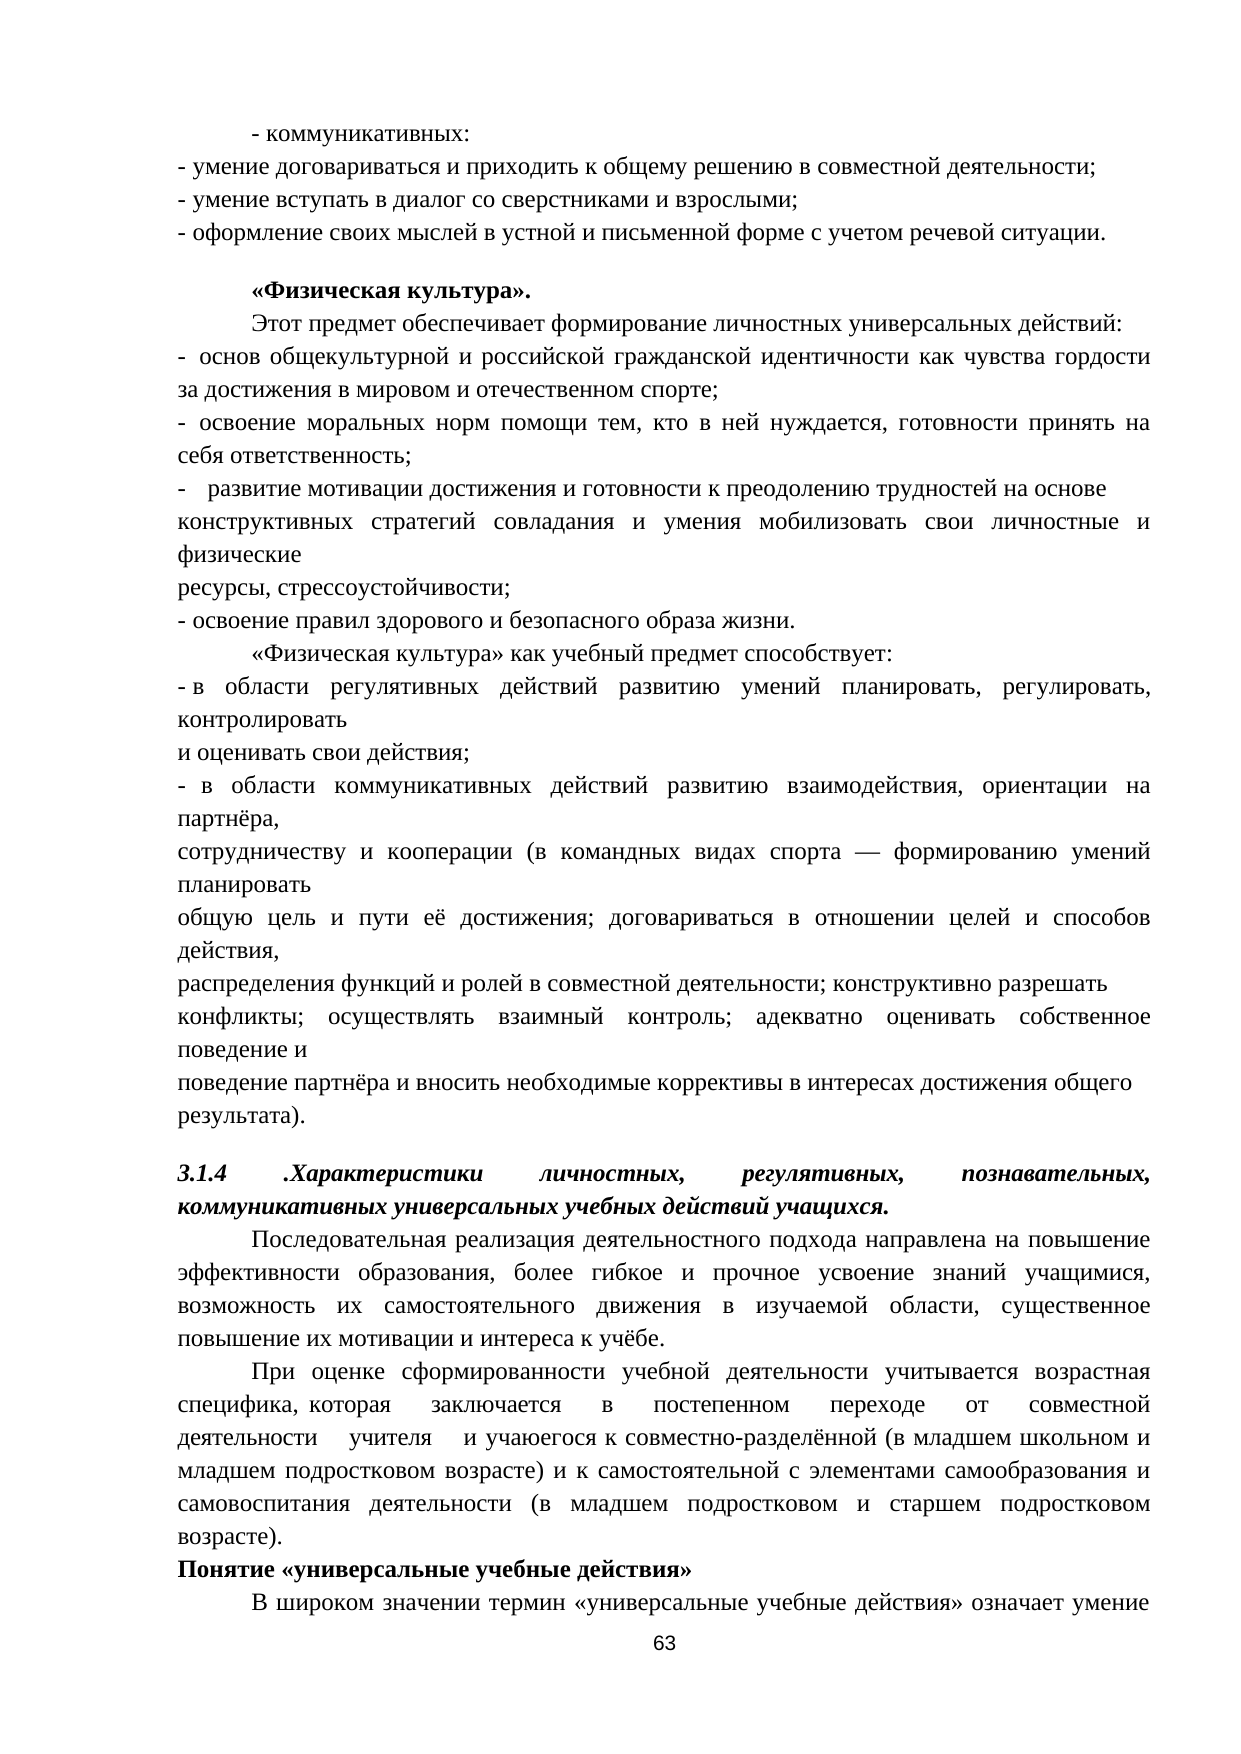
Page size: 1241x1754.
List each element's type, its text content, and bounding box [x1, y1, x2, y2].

text «Физическая культура». [251, 275, 1152, 303]
list оформление своих мыслей в устной и письменной форме с учетом речевой ситуации. [177, 217, 1152, 246]
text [177, 1587, 1151, 1616]
text Понятие «универсальные учебные действия» [177, 1554, 1152, 1583]
text - коммуникативных: [251, 118, 1152, 147]
text Последовательная реализация деятельностного подхода направлена на повышение эффективности образования, более гибкое и прочное усвоение знаний учащимися, возможность их самостоятельного движения в изучаемой области, существенное повышение их мотивации и интереса к учёбе. [177, 1224, 1151, 1352]
list основ общекультурной и российской гражданской идентичности как чувства гордости за достижения в мировом и отечественном спорте; [177, 341, 1152, 402]
text «Физическая культура» как учебный предмет способствует: [251, 638, 1152, 667]
list освоение моральных норм помощи тем, кто в ней нуждается, готовности принять на себя ответственность; [177, 407, 1151, 468]
text - развитие мотивации достижения и готовности к преодолению трудностей на основе конструктивных стратегий совладания и умения мобилизовать свои личностные и физические ресурсы, стрессоустойчивости; [177, 473, 1152, 601]
text Этот предмет обеспечивает формирование личностных универсальных действий: [251, 308, 1152, 336]
text - в области коммуникативных действий развитию взаимодействия, ориентации на партнёра, сотрудничеству и кооперации (в командных видах спорта — формированию умений планировать общую цель и пути её достижения; договариваться в отношении целей и способов действия, распределения функций и ролей в совместной деятельности; конструктивно разрешать конфликты; осуществлять взаимный контроль; адекватно оценивать собственное поведение и поведение партнёра и вносить необходимые коррективы в интересах достижения общего результата). [177, 770, 1152, 1129]
text 3.1.4 .Характеристики личностных, регулятивных, познавательных, коммуникативных универсальных учебных действий учащихся. [177, 1158, 1151, 1219]
text - освоение правил здорового и безопасного образа жизни. [177, 605, 1152, 634]
text При оценке сформированности учебной деятельности учитывается возрастная специфика, которая заключается в постепенном переходе от совместной деятельности учителя и учаюегося к совместно-разделённой (в младшем школьном и младшем подростковом возрасте) и к самостоятельной с элементами самообразования и самовоспитания деятельности (в младшем подростковом и старшем подростковом возрасте). [177, 1356, 1151, 1550]
text - в области регулятивных действий развитию умений планировать, регулировать, контролировать и оценивать свои действия; [177, 671, 1152, 766]
list умение договариваться и приходить к общему решению в совместной деятельности; [177, 151, 1152, 180]
list умение вступать в диалог со сверстниками и взрослыми; [177, 184, 1152, 213]
